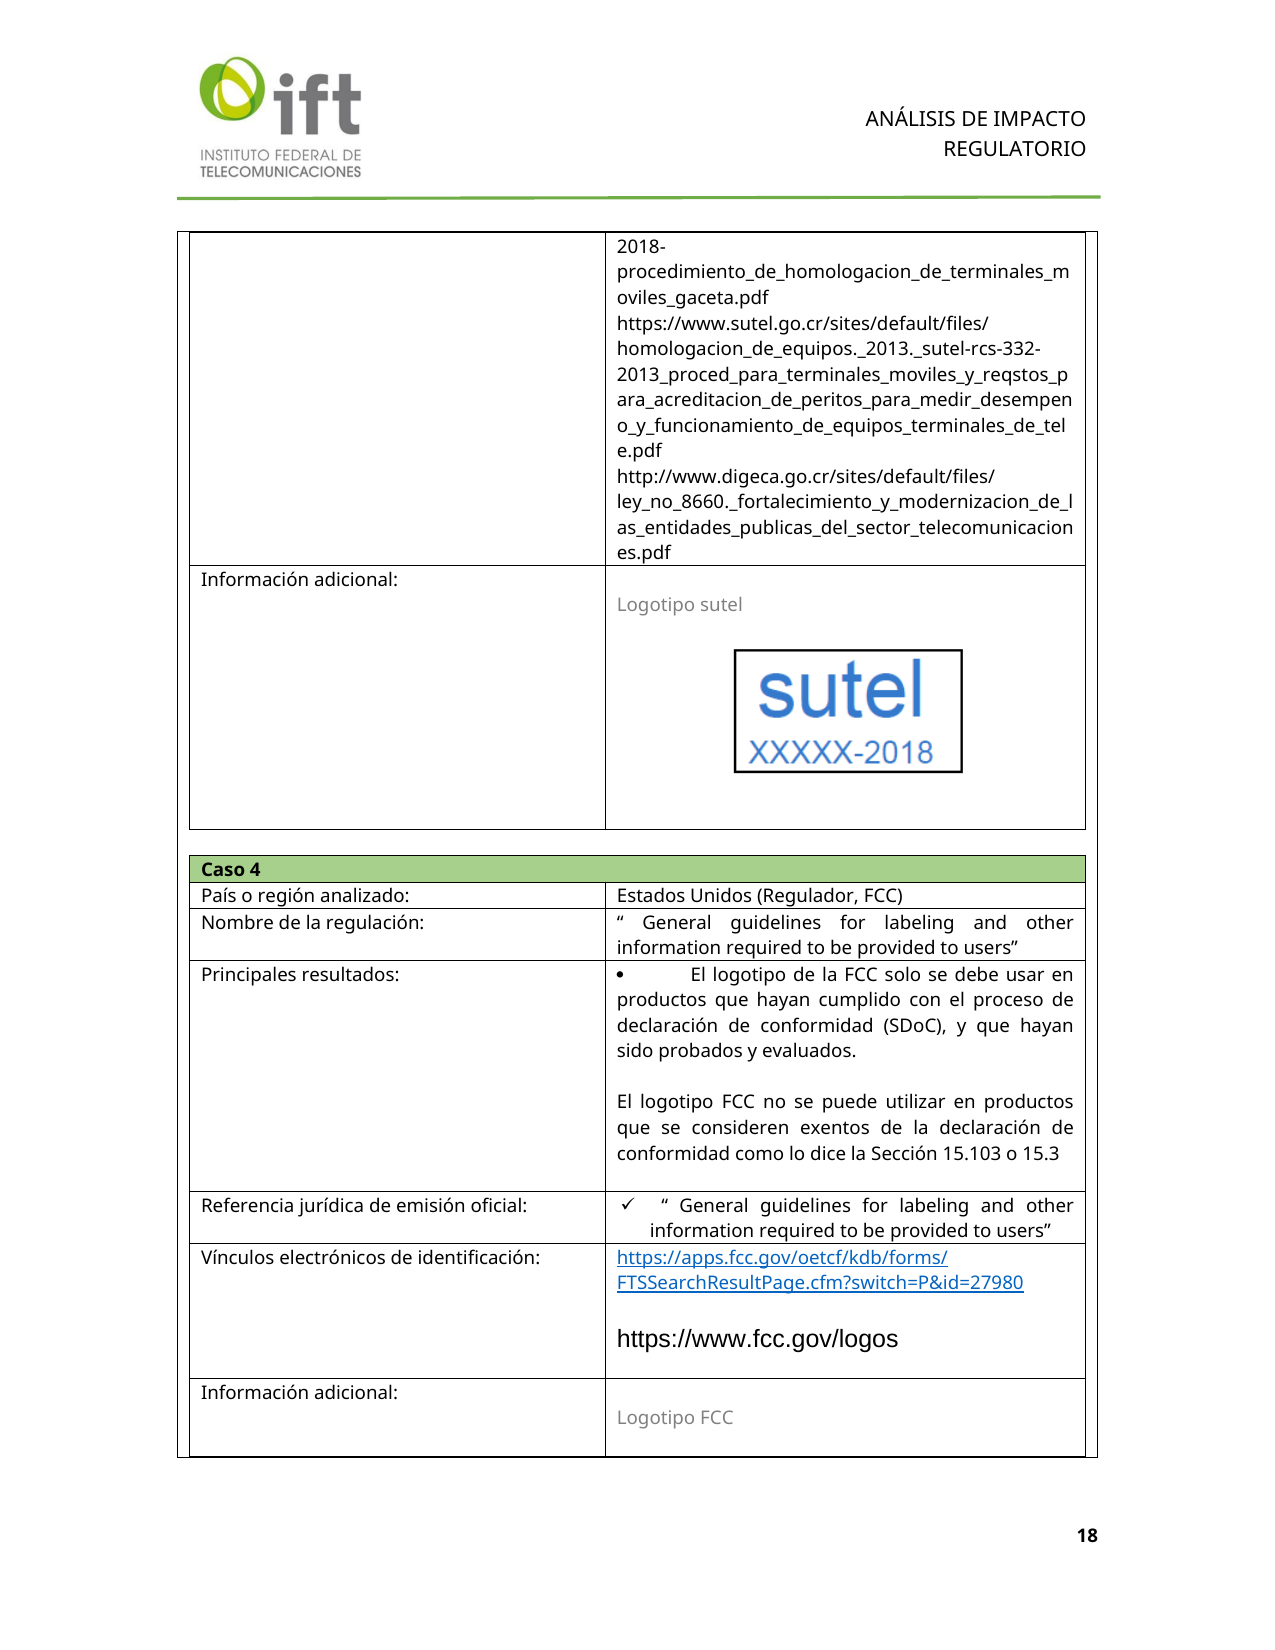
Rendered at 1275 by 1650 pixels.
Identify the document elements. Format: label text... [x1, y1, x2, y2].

picture [716, 642, 975, 778]
picture [177, 52, 390, 196]
